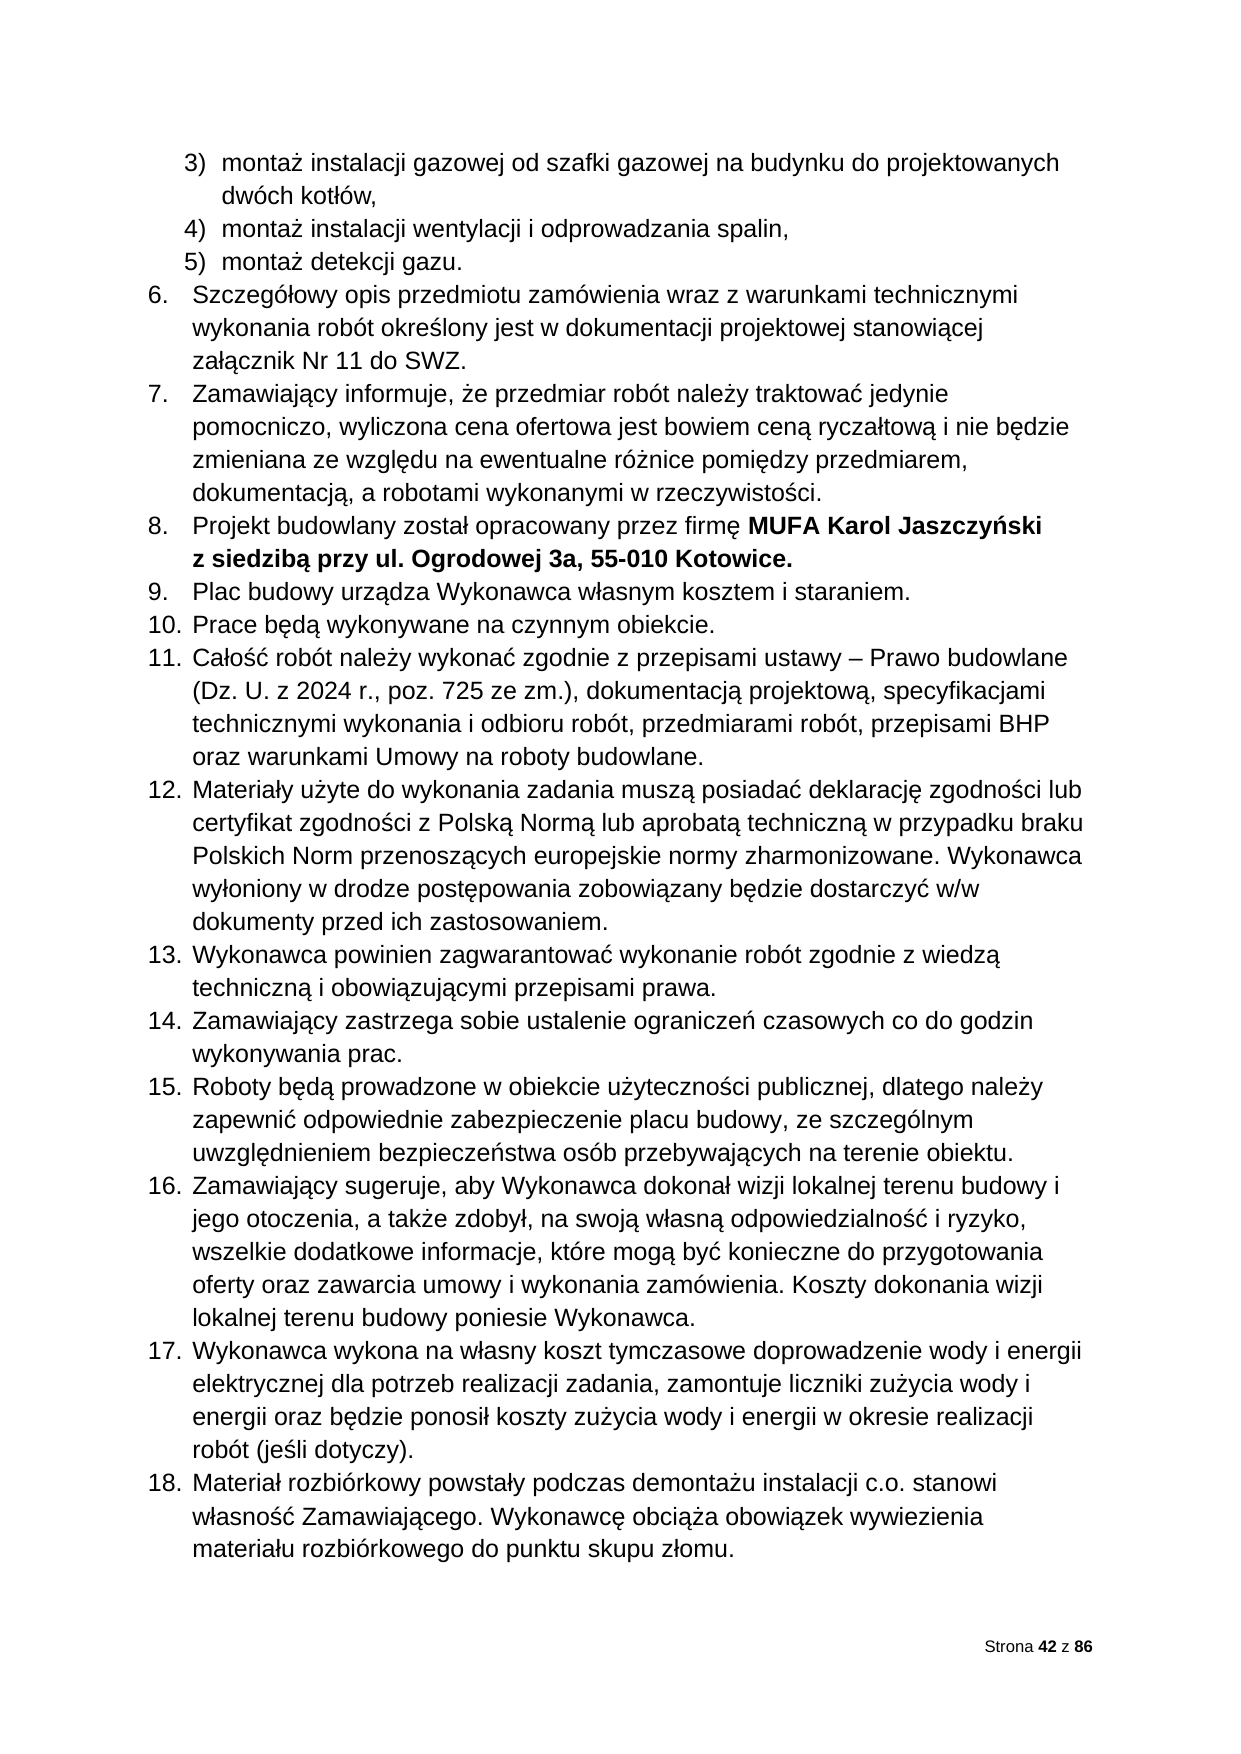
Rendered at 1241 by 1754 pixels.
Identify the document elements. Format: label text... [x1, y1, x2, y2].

list Wykonawca powinien zagwarantować wykonanie robót zgodnie z wiedzą techniczną i obowiązującymi przepisami prawa. [148, 940, 1093, 1002]
list Plac budowy urządza Wykonawca własnym kosztem i staraniem. [148, 577, 1093, 606]
list montaż instalacji gazowej od szafki gazowej na budynku do projektowanych dwóch kotłów, [184, 148, 1093, 209]
list Materiały użyte do wykonania zadania muszą posiadać deklarację zgodności lub certyfikat zgodności z Polską Normą lub aprobatą techniczną w przypadku braku Polskich Norm przenoszących europejskie normy zharmonizowane. Wykonawca wyłoniony w drodze postępowania zobowiązany będzie dostarczyć w/w dokumenty przed ich zastosowaniem. [148, 775, 1093, 936]
list montaż detekcji gazu. [184, 247, 1093, 275]
list Projekt budowlany został opracowany przez firmę MUFA Karol Jaszczyński z siedzibą przy ul. Ogrodowej 3a, 55-010 Kotowice. [148, 511, 1093, 573]
list montaż instalacji wentylacji i odprowadzania spalin, [184, 214, 1093, 242]
list Wykonawca wykona na własny koszt tymczasowe doprowadzenie wody i energii elektrycznej dla potrzeb realizacji zadania, zamontuje liczniki zużycia wody i energii oraz będzie ponosił koszty zużycia wody i energii w okresie realizacji robót (jeśli dotyczy). [148, 1336, 1093, 1464]
list Prace będą wykonywane na czynnym obiekcie. [148, 610, 1093, 639]
list Zamawiający informuje, że przedmiar robót należy traktować jedynie pomocniczo, wyliczona cena ofertowa jest bowiem ceną ryczałtową i nie będzie zmieniana ze względu na ewentualne różnice pomiędzy przedmiarem, dokumentacją, a robotami wykonanymi w rzeczywistości. [148, 379, 1093, 507]
list Roboty będą prowadzone w obiekcie użyteczności publicznej, dlatego należy zapewnić odpowiednie zabezpieczenie placu budowy, ze szczególnym uwzględnieniem bezpieczeństwa osób przebywających na terenie obiektu. [148, 1072, 1093, 1167]
list Materiał rozbiórkowy powstały podczas demontażu instalacji c.o. stanowi własność Zamawiającego. Wykonawcę obciąża obowiązek wywiezienia materiału rozbiórkowego do punktu skupu złomu. [148, 1468, 1093, 1563]
list Całość robót należy wykonać zgodnie z przepisami ustawy – Prawo budowlane (Dz. U. z 2024 r., poz. 725 ze zm.), dokumentacją projektową, specyfikacjami technicznymi wykonania i odbioru robót, przedmiarami robót, przepisami BHP oraz warunkami Umowy na roboty budowlane. [148, 643, 1093, 771]
list Zamawiający sugeruje, aby Wykonawca dokonał wizji lokalnej terenu budowy i jego otoczenia, a także zdobył, na swoją własną odpowiedzialność i ryzyko, wszelkie dodatkowe informacje, które mogą być konieczne do przygotowania oferty oraz zawarcia umowy i wykonania zamówienia. Koszty dokonania wizji lokalnej terenu budowy poniesie Wykonawca. [148, 1171, 1093, 1332]
list Zamawiający zastrzega sobie ustalenie ograniczeń czasowych co do godzin wykonywania prac. [148, 1006, 1093, 1068]
list Szczegółowy opis przedmiotu zamówienia wraz z warunkami technicznymi wykonania robót określony jest w dokumentacji projektowej stanowiącej załącznik Nr 11 do SWZ. [148, 280, 1093, 374]
